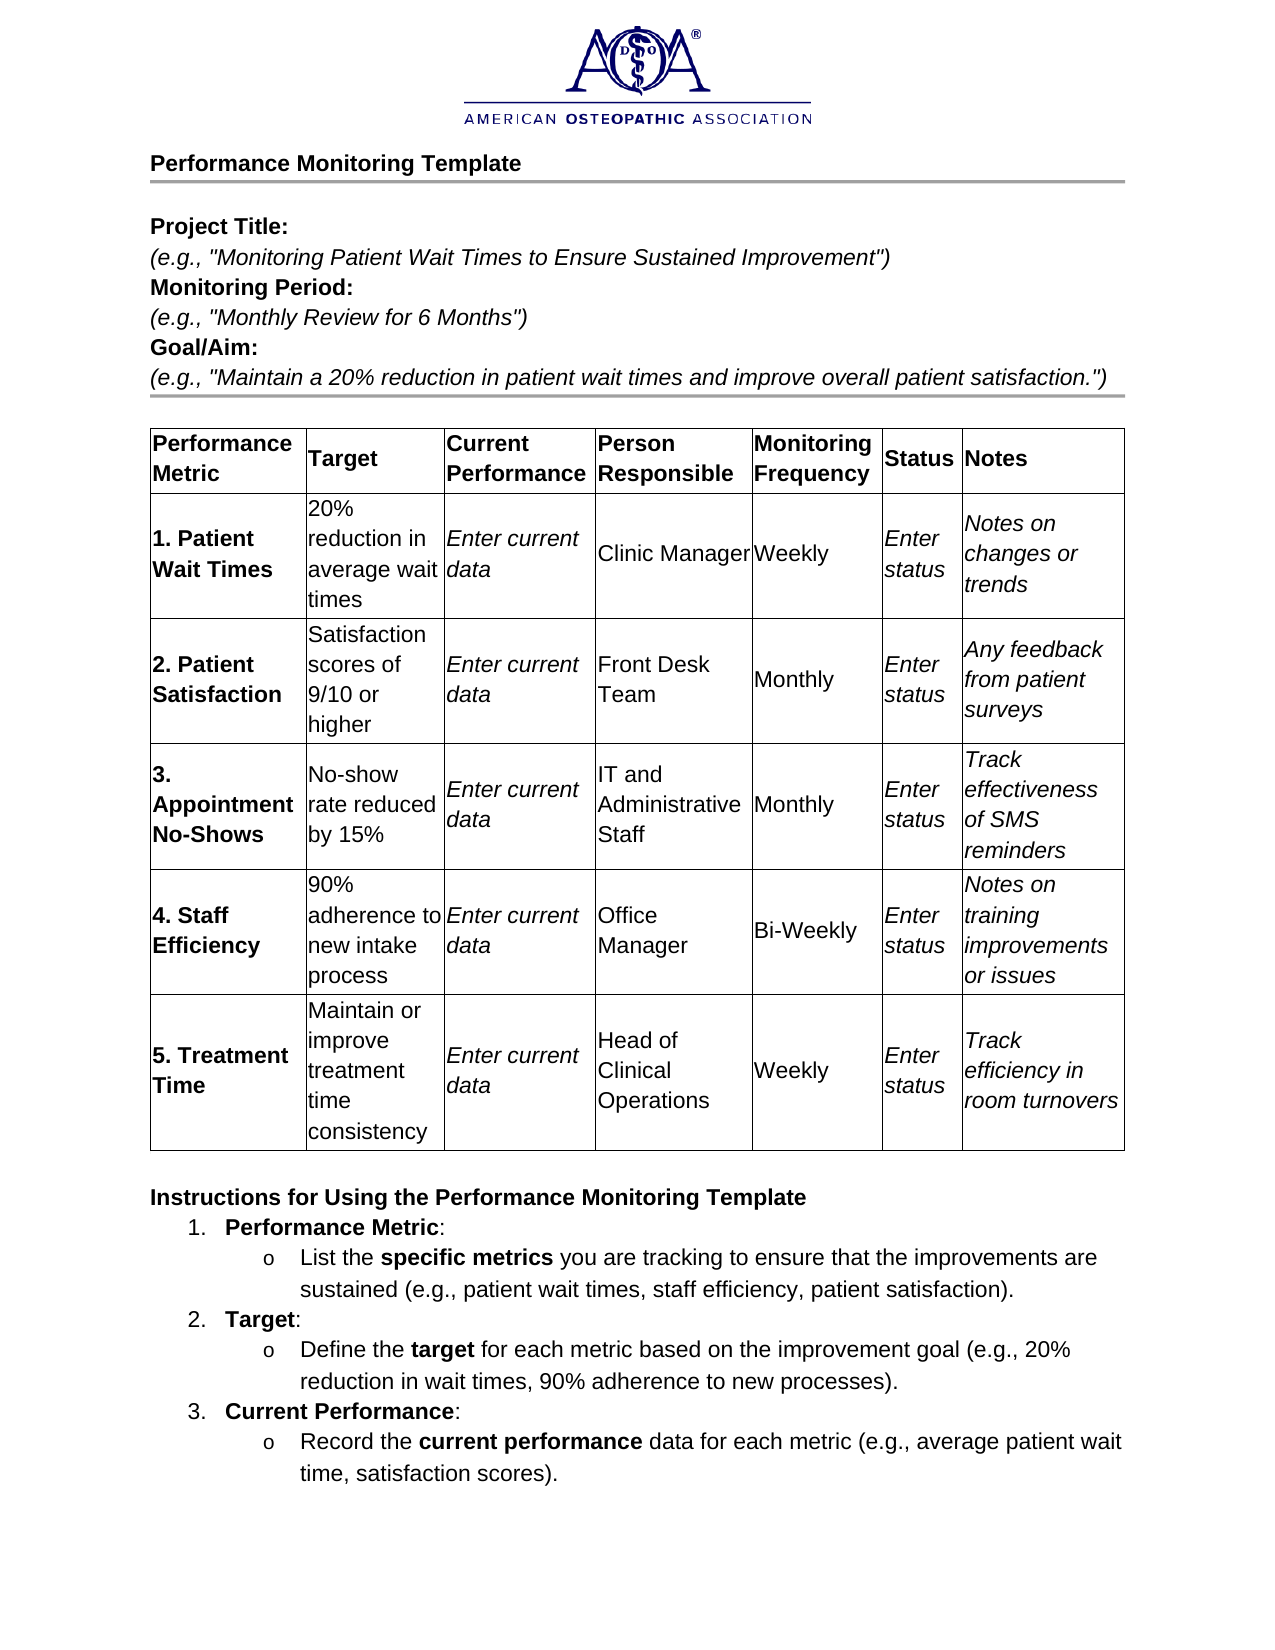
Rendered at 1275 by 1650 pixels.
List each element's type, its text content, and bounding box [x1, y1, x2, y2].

table_cell Maintain or improve treatment time consistency [307, 995, 444, 1150]
table_header Person Responsible [596, 429, 752, 492]
table_header Target [307, 429, 444, 492]
table_header Performance Metric [151, 429, 306, 492]
table_cell Enter current data [445, 870, 595, 994]
text (e.g., "Maintain a 20% reduction in patient wait times and improve overall patient satisfaction.") [150, 364, 1125, 391]
table_cell Notes on changes or trends [963, 494, 1124, 618]
list Performance Metric: [187, 1214, 1125, 1240]
table_cell 20% reduction in average wait times [307, 494, 444, 618]
table_cell Head of Clinical Operations [596, 995, 752, 1150]
table_cell Satisfaction scores of 9/10 or higher [307, 619, 444, 743]
list Current Performance: [187, 1398, 1125, 1424]
table_cell Weekly [753, 494, 882, 618]
table_cell 1. Patient Wait Times [151, 494, 306, 618]
table_cell 2. Patient Satisfaction [151, 619, 306, 743]
list Target: [187, 1306, 1125, 1332]
table_cell 90% adherence to new intake process [307, 870, 444, 994]
table_header Current Performance [445, 429, 595, 492]
table_cell No-show rate reduced by 15% [307, 744, 444, 869]
table_cell Enter status [883, 744, 962, 869]
table_header Status [883, 429, 962, 492]
table_cell Notes on training improvements or issues [963, 870, 1124, 994]
table_cell Enter current data [445, 619, 595, 743]
table_cell Monthly [753, 619, 882, 743]
table_cell Bi-Weekly [753, 870, 882, 994]
list List the specific metrics you are tracking to ensure that the improvements are sustained (e.g., patient wait times, staff efficiency, patient satisfaction). [262, 1244, 1125, 1302]
text Performance Monitoring Template [150, 150, 1125, 176]
table_header Monitoring Frequency [753, 429, 882, 492]
table_cell Enter current data [445, 494, 595, 618]
table_cell Enter status [883, 494, 962, 618]
picture [464, 26, 811, 124]
table_cell Track efficiency in room turnovers [963, 995, 1124, 1150]
table_cell Clinic Manager [596, 494, 752, 618]
table_cell 4. Staff Efficiency [151, 870, 306, 994]
table_cell Office Manager [596, 870, 752, 994]
table_cell 5. Treatment Time [151, 995, 306, 1150]
table_cell Any feedback from patient surveys [963, 619, 1124, 743]
text (e.g., "Monitoring Patient Wait Times to Ensure Sustained Improvement") [150, 243, 1125, 270]
table_cell Monthly [753, 744, 882, 869]
table_cell Enter status [883, 870, 962, 994]
table_cell Front Desk Team [596, 619, 752, 743]
table_cell Enter status [883, 619, 962, 743]
table_cell Track effectiveness of SMS reminders [963, 744, 1124, 869]
table_cell IT and Administrative Staff [596, 744, 752, 869]
text Instructions for Using the Performance Monitoring Template [150, 1184, 1125, 1210]
table_cell Enter status [883, 995, 962, 1150]
list Define the target for each metric based on the improvement goal (e.g., 20% reduction in wait times, 90% adherence to new processes). [262, 1336, 1125, 1394]
table_cell Enter current data [445, 995, 595, 1150]
list Record the current performance data for each metric (e.g., average patient wait time, satisfaction scores). [262, 1428, 1125, 1486]
table_cell Weekly [753, 995, 882, 1150]
text Goal/Aim: [150, 334, 1125, 360]
text Project Title: [150, 213, 1125, 239]
table_cell Enter current data [445, 744, 595, 869]
text Monitoring Period: [150, 274, 1125, 300]
text (e.g., "Monthly Review for 6 Months") [150, 304, 1125, 330]
table_cell 3. Appointment No-Shows [151, 744, 306, 869]
table_header Notes [963, 429, 1124, 492]
